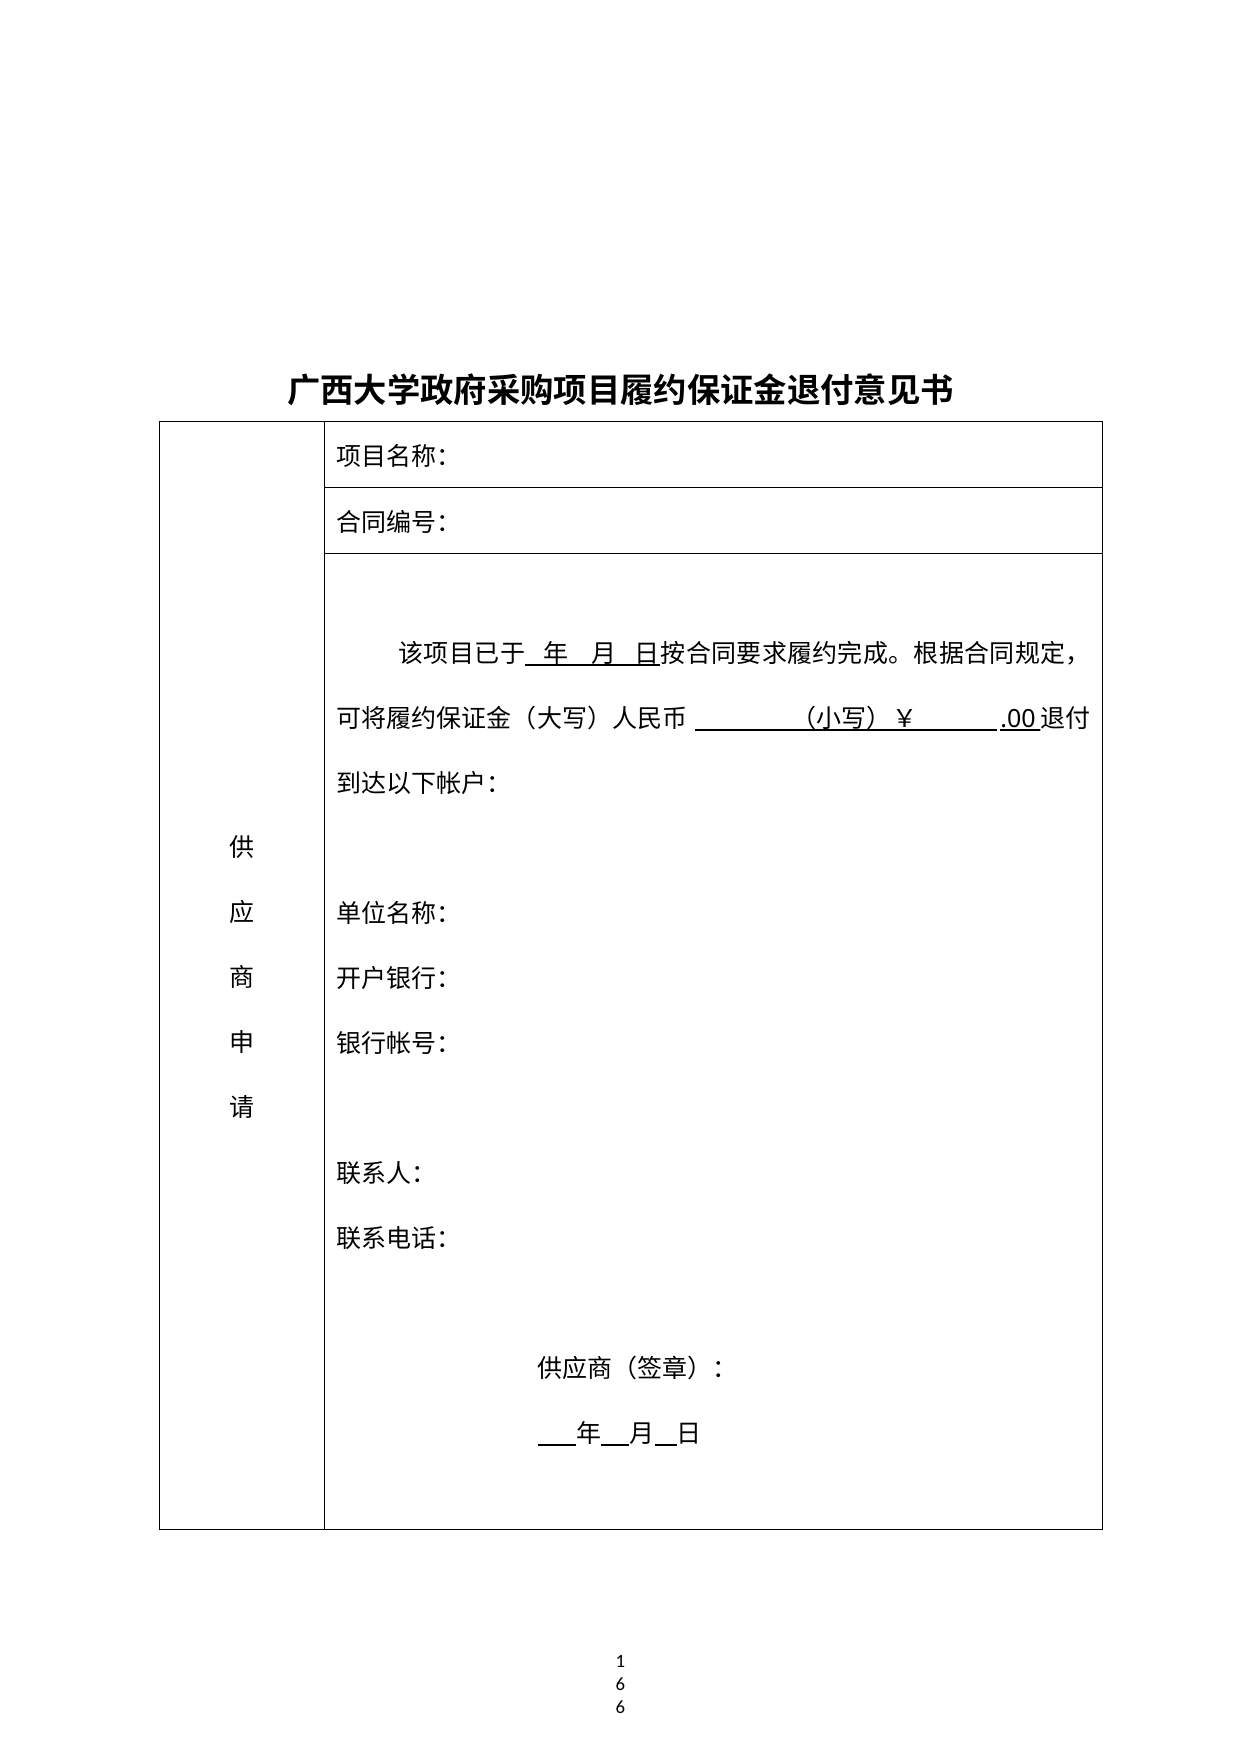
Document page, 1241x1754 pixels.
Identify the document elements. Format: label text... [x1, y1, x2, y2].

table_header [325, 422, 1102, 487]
text 广西大学政府采购项目履约保证金退付意见书 [148, 356, 1093, 421]
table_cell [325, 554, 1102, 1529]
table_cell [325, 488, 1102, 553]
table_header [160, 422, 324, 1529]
